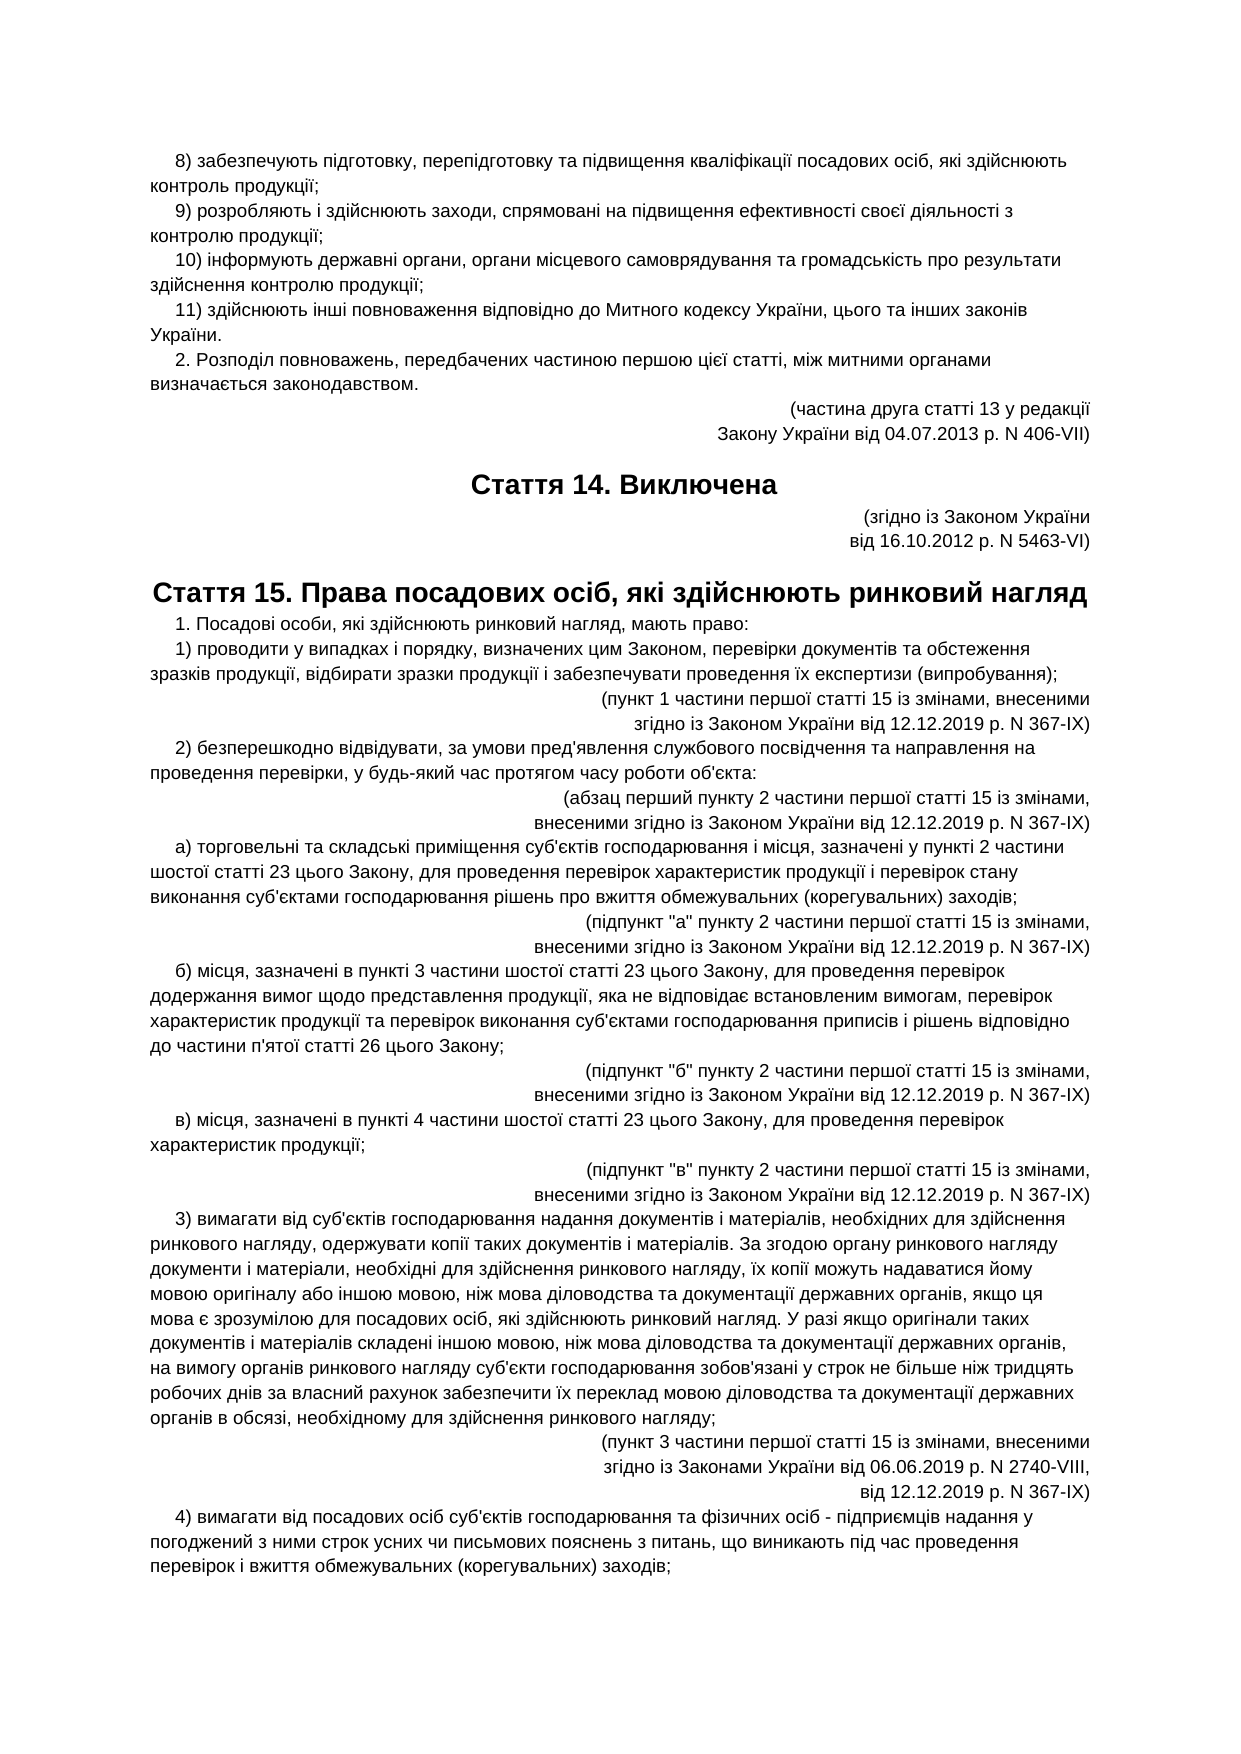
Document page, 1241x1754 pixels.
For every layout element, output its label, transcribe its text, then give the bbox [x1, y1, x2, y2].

text (підпункт "а" пункту 2 частини першої статті 15 із змінами, внесеними згідно із Законом України від 12.12.2019 р. N 367-IX) [150, 911, 1090, 957]
text 8) забезпечують підготовку, перепідготовку та підвищення кваліфікації посадових осіб, які здійснюють контроль продукції; [150, 150, 1090, 196]
text б) місця, зазначені в пункті 3 частини шостої статті 23 цього Закону, для проведення перевірок додержання вимог щодо представлення продукції, яка не відповідає встановленим вимогам, перевірок характеристик продукції та перевірок виконання суб'єктами господарювання приписів і рішень відповідно до частини п'ятої статті 26 цього Закону; [150, 960, 1090, 1056]
text 1. Посадові особи, які здійснюють ринковий нагляд, мають право: [150, 613, 1090, 635]
text 11) здійснюють інші повноваження відповідно до Митного кодексу України, цього та інших законів України. [150, 299, 1090, 345]
text (згідно із Законом України від 16.10.2012 р. N 5463-VI) [150, 506, 1090, 552]
text (пункт 1 частини першої статті 15 із змінами, внесеними згідно із Законом України від 12.12.2019 р. N 367-IX) [150, 687, 1090, 734]
text 2. Розподіл повноважень, передбачених частиною першою цієї статті, між митними органами визначається законодавством. [150, 348, 1090, 395]
text 4) вимагати від посадових осіб суб'єктів господарювання та фізичних осіб - підприємців надання у погоджений з ними строк усних чи письмових пояснень з питань, що виникають під час проведення перевірок і вжиття обмежувальних (корегувальних) заходів; [150, 1506, 1090, 1577]
text (частина друга статті 13 у редакції Закону України від 04.07.2013 р. N 406-VII) [150, 398, 1090, 444]
text (підпункт "в" пункту 2 частини першої статті 15 із змінами, внесеними згідно із Законом України від 12.12.2019 р. N 367-IX) [150, 1158, 1090, 1205]
text 1) проводити у випадках і порядку, визначених цим Законом, перевірки документів та обстеження зразків продукції, відбирати зразки продукції і забезпечувати проведення їх експертизи (випробування); [150, 638, 1090, 684]
subtitle Стаття 14. Виключена [150, 468, 1090, 501]
text а) торговельні та складські приміщення суб'єктів господарювання і місця, зазначені у пункті 2 частини шостої статті 23 цього Закону, для проведення перевірок характеристик продукції і перевірок стану виконання суб'єктами господарювання рішень про вжиття обмежувальних (корегувальних) заходів; [150, 836, 1090, 907]
subtitle Стаття 15. Права посадових осіб, які здійснюють ринковий нагляд [150, 576, 1090, 608]
text 10) інформують державні органи, органи місцевого самоврядування та громадськість про результати здійснення контролю продукції; [150, 249, 1090, 296]
text 9) розробляють і здійснюють заходи, спрямовані на підвищення ефективності своєї діяльності з контролю продукції; [150, 199, 1090, 246]
text (пункт 3 частини першої статті 15 із змінами, внесеними згідно із Законами України від 06.06.2019 р. N 2740-VIII, від 12.12.2019 р. N 367-IX) [150, 1431, 1090, 1502]
text 2) безперешкодно відвідувати, за умови пред'явлення службового посвідчення та направлення на проведення перевірки, у будь-який час протягом часу роботи об'єкта: [150, 737, 1090, 783]
text (підпункт "б" пункту 2 частини першої статті 15 із змінами, внесеними згідно із Законом України від 12.12.2019 р. N 367-IX) [150, 1059, 1090, 1106]
text (абзац перший пункту 2 частини першої статті 15 із змінами, внесеними згідно із Законом України від 12.12.2019 р. N 367-IX) [150, 787, 1090, 833]
text в) місця, зазначені в пункті 4 частини шостої статті 23 цього Закону, для проведення перевірок характеристик продукції; [150, 1109, 1090, 1155]
text 3) вимагати від суб'єктів господарювання надання документів і матеріалів, необхідних для здійснення ринкового нагляду, одержувати копії таких документів і матеріалів. За згодою органу ринкового нагляду документи і матеріали, необхідні для здійснення ринкового нагляду, їх копії можуть надаватися йому мовою оригіналу або іншою мовою, ніж мова діловодства та документації державних органів, якщо ця мова є зрозумілою для посадових осіб, які здійснюють ринковий нагляд. У разі якщо оригінали таких документів і матеріалів складені іншою мовою, ніж мова діловодства та документації державних органів, на вимогу органів ринкового нагляду суб'єкти господарювання зобов'язані у строк не більше ніж тридцять робочих днів за власний рахунок забезпечити їх переклад мовою діловодства та документації державних органів в обсязі, необхідному для здійснення ринкового нагляду; [150, 1208, 1090, 1428]
